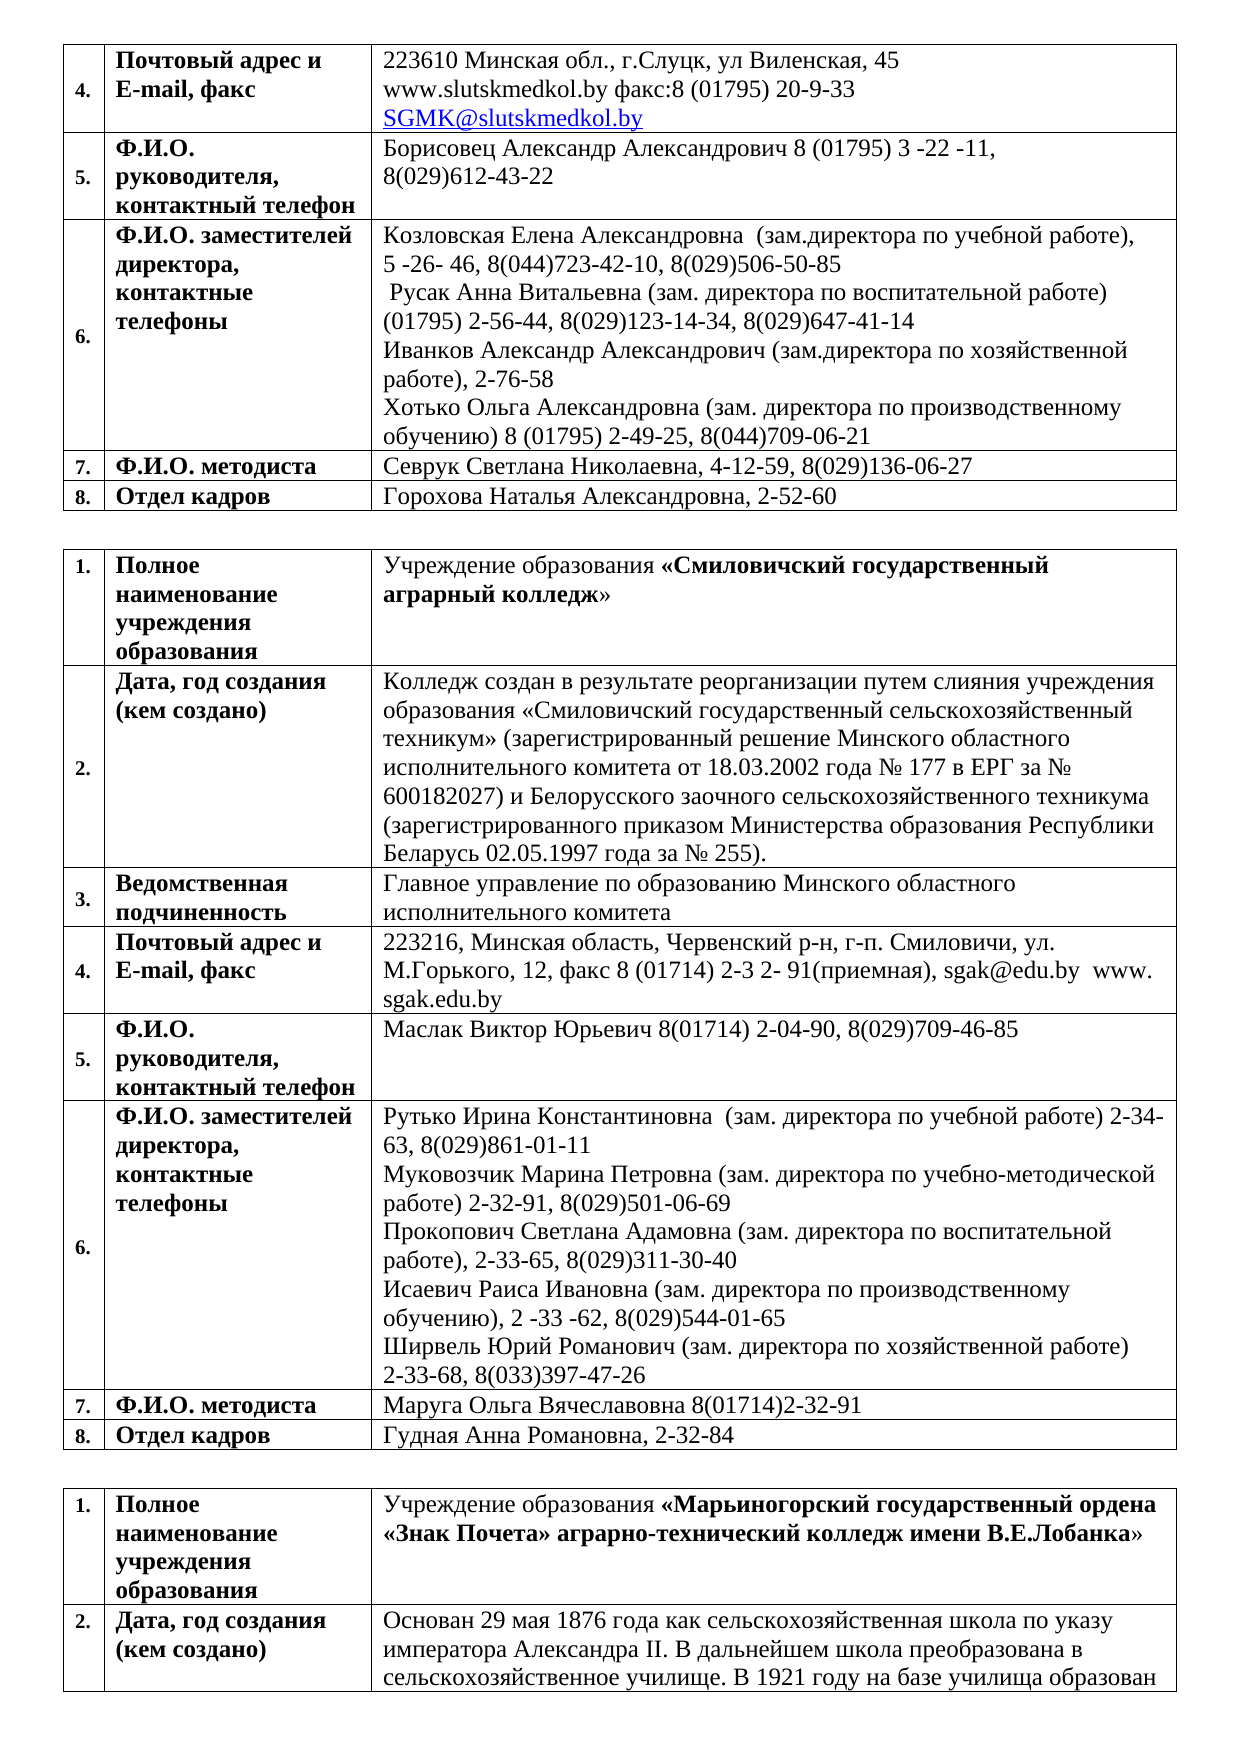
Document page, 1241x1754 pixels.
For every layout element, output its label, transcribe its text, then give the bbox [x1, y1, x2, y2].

table_cell Ф.И.О. заместителей директора, контактные телефоны [105, 1101, 371, 1389]
table_cell [64, 1014, 104, 1100]
table_cell [64, 481, 104, 509]
table_cell Почтовый адрес и E-mail, факс [105, 45, 371, 132]
table_cell 223216, Минская область, Червенский р-н, г-п. Смиловичи, ул. М.Горького, 12, факс 8 (01714) 2-3 2- 91(приемная), sgak@edu.by www. sgak.edu.by [372, 927, 1176, 1013]
table_header Полное наименование учреждения образования [105, 550, 371, 665]
table_cell Козловская Елена Александровна (зам.директора по учебной работе), 5 -26- 46, 8(044)723-42-10, 8(029)506-50-85 Русак Анна Витальевна (зам. директора по воспитательной работе) (01795) 2-56-44, 8(029)123-14-34, 8(029)647-41-14 Иванков Александр Александрович (зам.директора по хозяйственной работе), 2-76-58 Хотько Ольга Александровна (зам. директора по производственному обучению) 8 (01795) 2-49-25, 8(044)709-06-21 [372, 220, 1176, 450]
table_header [64, 550, 104, 665]
table_cell [64, 1101, 104, 1389]
table_cell Ведомственная подчиненность [105, 868, 371, 926]
table_cell Рутько Ирина Константиновна (зам. директора по учебной работе) 2-34-63, 8(029)861-01-11 Муковозчик Марина Петровна (зам. директора по учебно-методической работе) 2-32-91, 8(029)501-06-69 Прокопович Светлана Адамовна (зам. директора по воспитательной работе), 2-33-65, 8(029)311-30-40 Исаевич Раиса Ивановна (зам. директора по производственному обучению), 2 -33 -62, 8(029)544-01-65 Ширвель Юрий Романович (зам. директора по хозяйственной работе) 2-33-68, 8(033)397-47-26 [372, 1101, 1176, 1389]
table_cell Борисовец Александр Александрович 8 (01795) 3 -22 -11, 8(029)612-43-22 [372, 133, 1176, 219]
table_cell [64, 666, 104, 867]
table_cell Главное управление по образованию Минского областного исполнительного комитета [372, 868, 1176, 926]
table_cell [64, 1605, 104, 1691]
table_cell Ф.И.О. методиста [105, 1390, 371, 1419]
table_cell [64, 927, 104, 1013]
table_cell Колледж создан в результате реорганизации путем слияния учреждения образования «Смиловичский государственный сельскохозяйственный техникум» (зарегистрированный решение Минского областного исполнительного комитета от 18.03.2002 года № 177 в ЕРГ за № 600182027) и Белорусского заочного сельскохозяйственного техникума (зарегистрированного приказом Министерства образования Республики Беларусь 02.05.1997 года за № 255). [372, 666, 1176, 867]
table_header [64, 1489, 104, 1604]
table_header Учреждение образования «Смиловичский государственный аграрный колледж» [372, 550, 1176, 665]
table_header Учреждение образования «Марьиногорский государственный ордена «Знак Почета» аграрно-технический колледж имени В.Е.Лобанка» [372, 1489, 1176, 1604]
table_cell Гудная Анна Романовна, 2-32-84 [372, 1420, 1176, 1448]
table_cell [64, 45, 104, 132]
table_cell Маслак Виктор Юрьевич 8(01714) 2-04-90, 8(029)709-46-85 [372, 1014, 1176, 1100]
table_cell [105, 1605, 371, 1691]
table_cell Горохова Наталья Александровна, 2-52-60 [372, 481, 1176, 509]
table_cell Маруга Ольга Вячеславовна 8(01714)2-32-91 [372, 1390, 1176, 1419]
table_header Полное наименование учреждения образования [105, 1489, 371, 1604]
table_cell [64, 1420, 104, 1448]
table_cell [64, 1390, 104, 1419]
table_cell Почтовый адрес и E-mail, факс [105, 927, 371, 1013]
table_cell Ф.И.О. руководителя, контактный телефон [105, 1014, 371, 1100]
table_cell Севрук Светлана Николаевна, 4-12-59, 8(029)136-06-27 [372, 451, 1176, 480]
table_cell [64, 220, 104, 450]
table_cell [64, 868, 104, 926]
table_cell Ф.И.О. методиста [105, 451, 371, 480]
table_cell Ф.И.О. руководителя, контактный телефон [105, 133, 371, 219]
table_cell Дата, год создания (кем создано) [105, 666, 371, 867]
table_cell [64, 451, 104, 480]
table_cell Отдел кадров [105, 1420, 371, 1448]
table_cell Ф.И.О. заместителей директора, контактные телефоны [105, 220, 371, 450]
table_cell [372, 1605, 1176, 1691]
table_cell Отдел кадров [105, 481, 371, 509]
table_cell 223610 Минская обл., г.Слуцк, ул Виленская, 45 www.slutskmedkol.by факс:8 (01795) 20-9-33 SGMK@slutskmedkol.by [372, 45, 1176, 132]
table_cell [64, 133, 104, 219]
